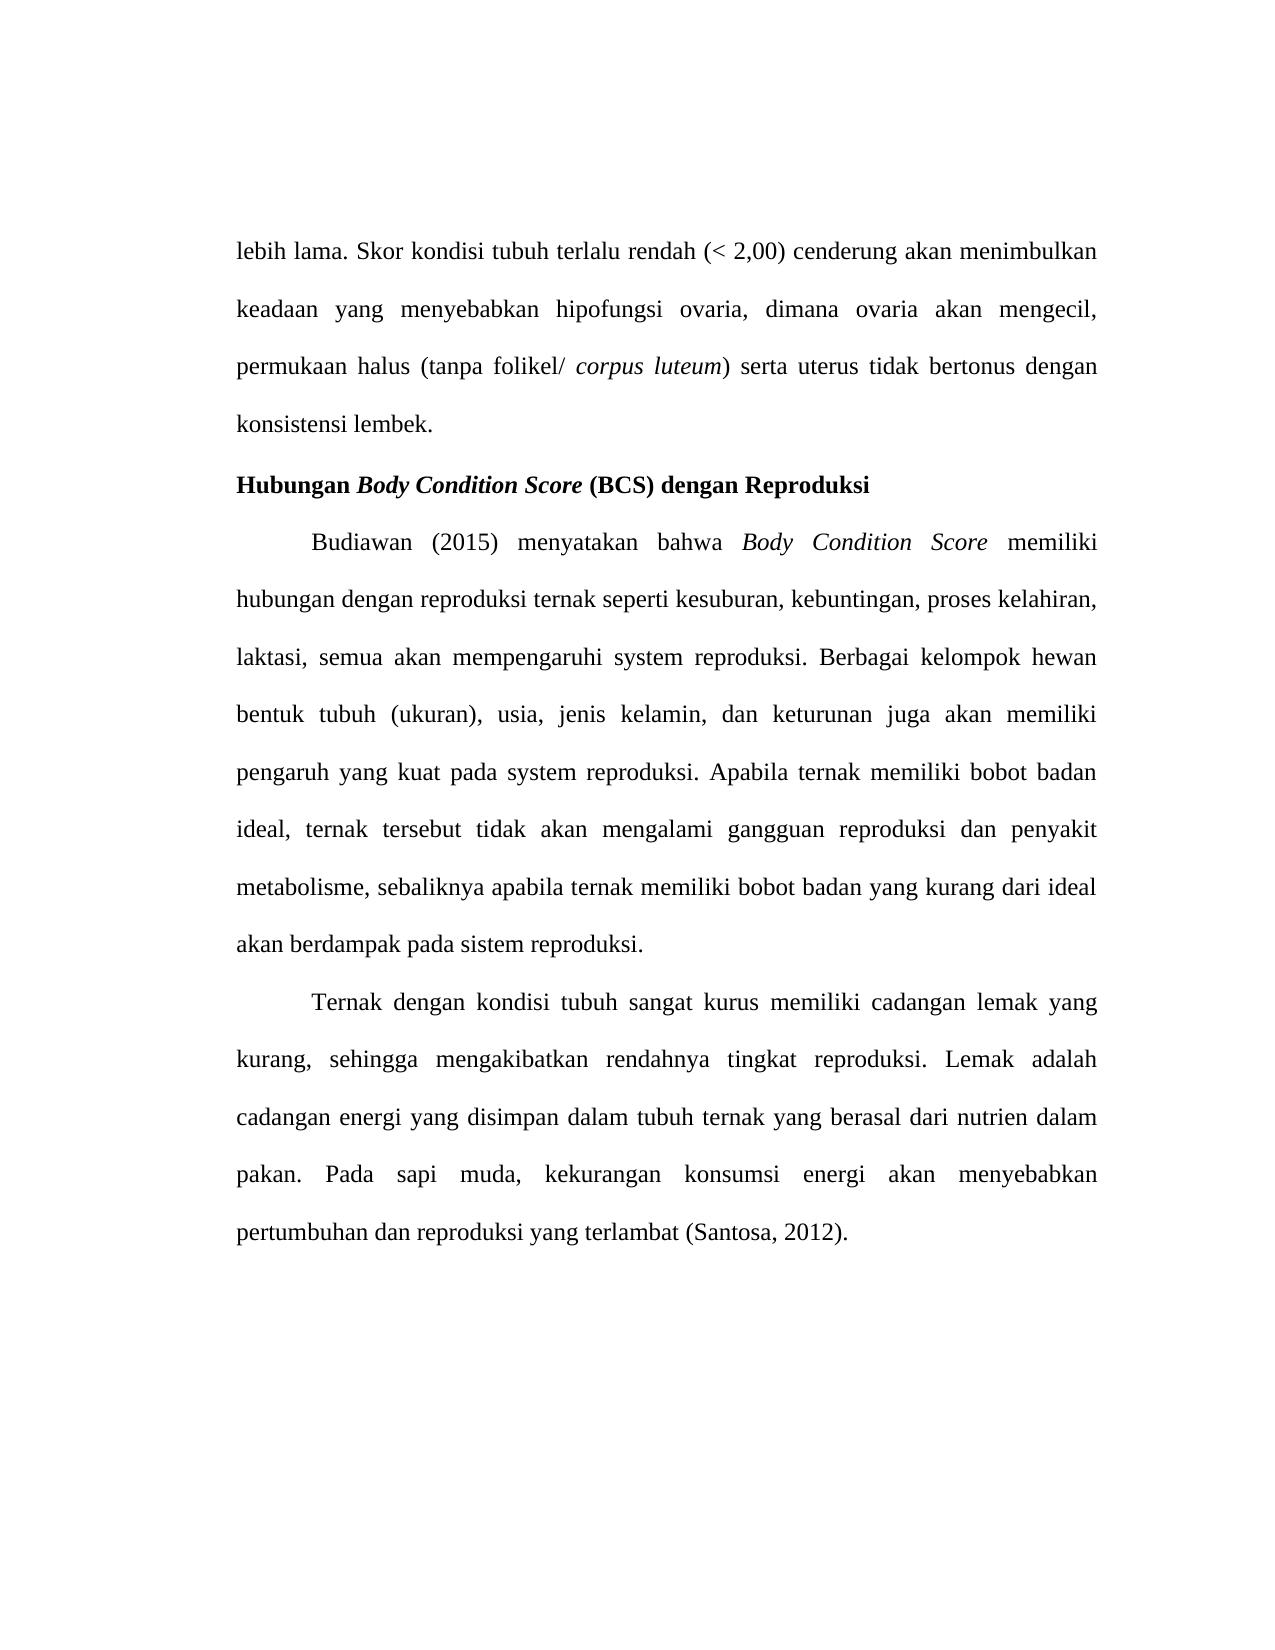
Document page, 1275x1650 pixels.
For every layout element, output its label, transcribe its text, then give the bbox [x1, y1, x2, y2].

text Hubungan Body Condition Score (BCS) dengan Reproduksi [236, 470, 1096, 499]
text Budiawan (2015) menyatakan bahwa Body Condition Score memiliki hubungan dengan reproduksi ternak seperti kesuburan, kebuntingan, proses kelahiran, laktasi, semua akan mempengaruhi system reproduksi. Berbagai kelompok hewan bentuk tubuh (ukuran), usia, jenis kelamin, dan keturunan juga akan memiliki pengaruh yang kuat pada system reproduksi. Apabila ternak memiliki bobot badan ideal, ternak tersebut tidak akan mengalami gangguan reproduksi dan penyakit metabolisme, sebaliknya apabila ternak memiliki bobot badan yang kurang dari ideal akan berdampak pada sistem reproduksi. [236, 527, 1098, 958]
text Ternak dengan kondisi tubuh sangat kurus memiliki cadangan lemak yang kurang, sehingga mengakibatkan rendahnya tingkat reproduksi. Lemak adalah cadangan energi yang disimpan dalam tubuh ternak yang berasal dari nutrien dalam pakan. Pada sapi muda, kekurangan konsumsi energi akan menyebabkan pertumbuhan dan reproduksi yang terlambat (Santosa, 2012). [236, 987, 1098, 1245]
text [236, 236, 1098, 437]
